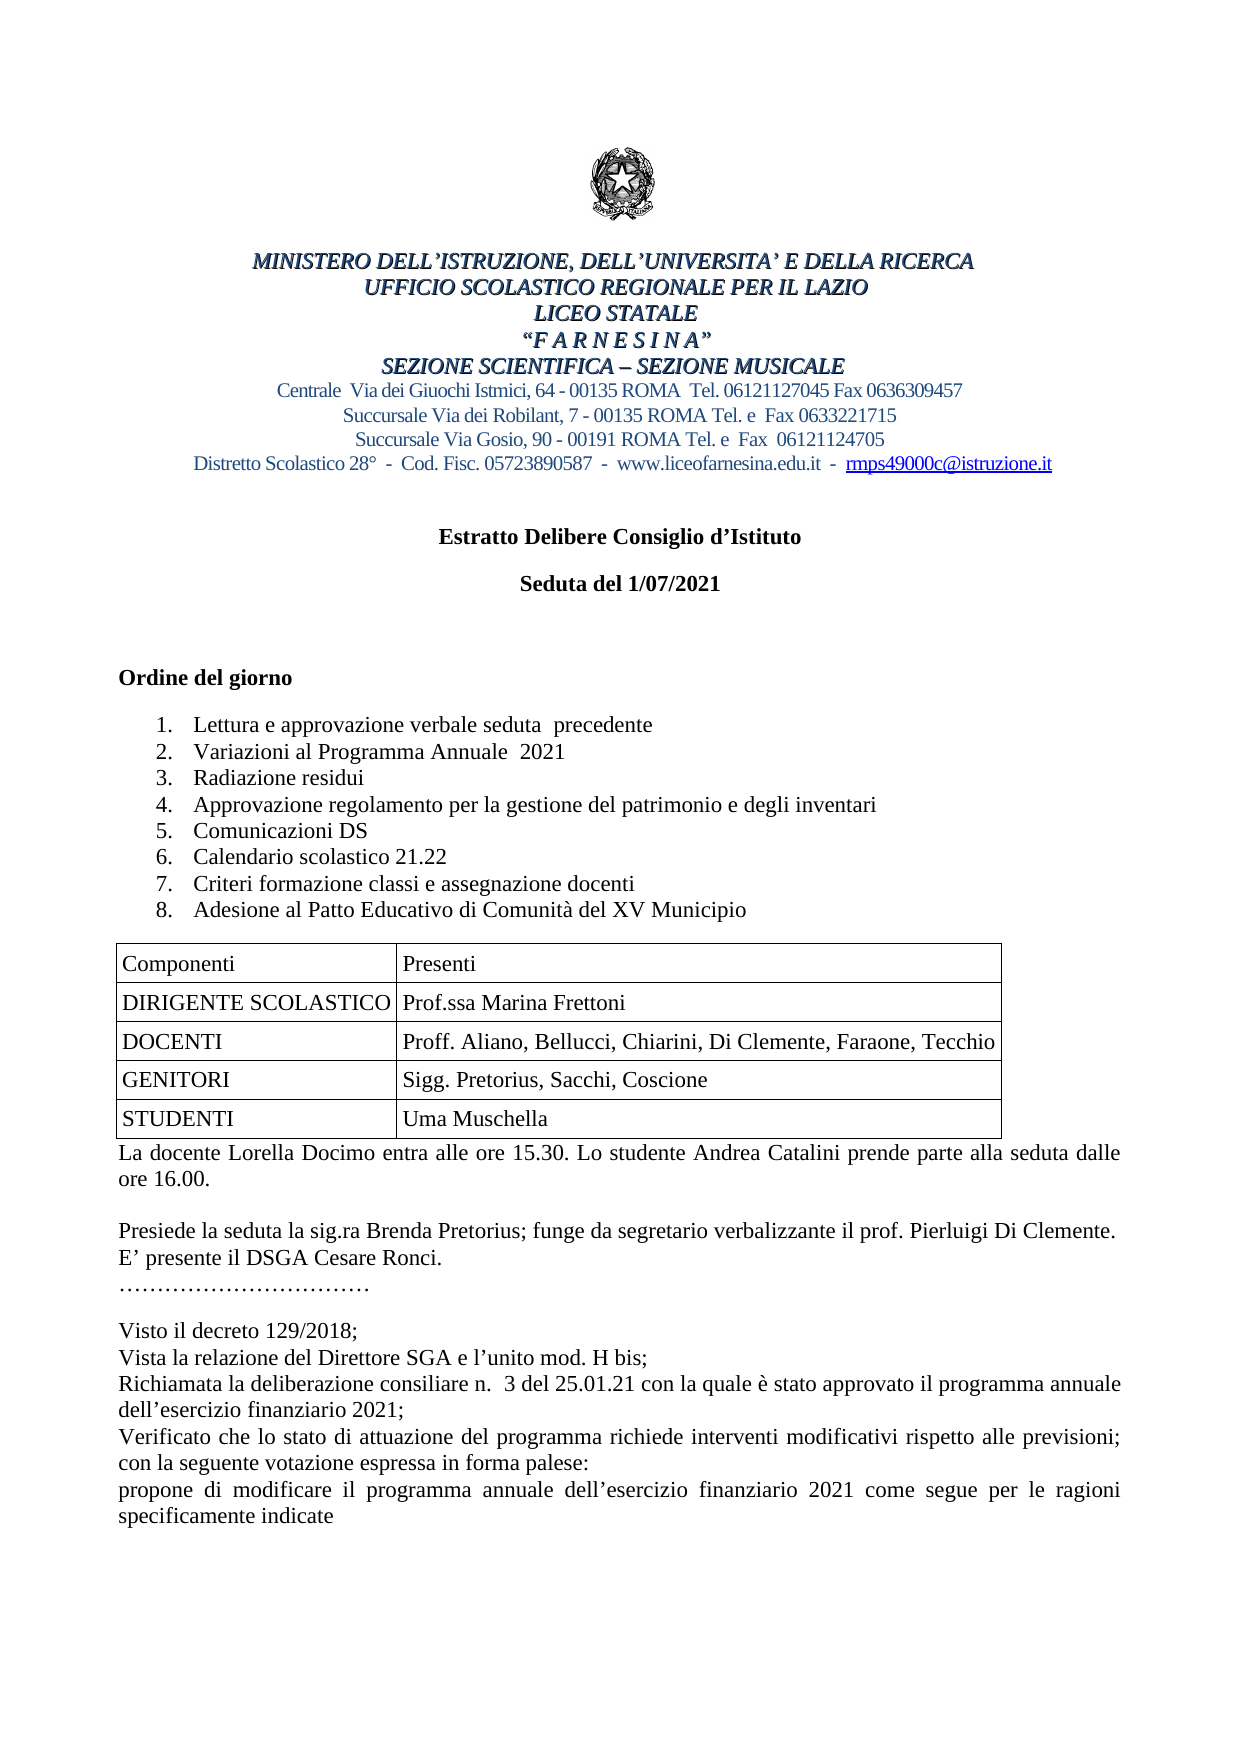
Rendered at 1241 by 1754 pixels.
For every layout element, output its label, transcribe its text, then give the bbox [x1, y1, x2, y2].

text …………………………… [118, 1270, 1122, 1297]
title “F A R N E S I N A” [62, 326, 1163, 352]
text Succursale Via dei Robilant, 7 - 00135 ROMA Tel. e Fax 0633221715 [118, 402, 1122, 427]
table_cell DIRIGENTE SCOLASTICO [117, 983, 396, 1021]
text Centrale Via dei Giuochi Istmici, 64 - 00135 ROMA Tel. 06121127045 Fax 0636309457 [118, 378, 1122, 402]
title UFFICIO SCOLASTICO REGIONALE PER IL LAZIO [62, 273, 1163, 299]
text Visto il decreto 129/2018; [118, 1317, 1122, 1344]
list Radiazione residui [156, 764, 1122, 791]
table_header Componenti [117, 944, 396, 982]
list Variazioni al Programma Annuale 2021 [156, 738, 1122, 764]
text Richiamata la deliberazione consiliare n. 3 del 25.01.21 con la quale è stato approvato il programma annuale dell’esercizio finanziario 2021; [118, 1370, 1122, 1423]
table_cell Uma Muschella [397, 1100, 1001, 1137]
picture [588, 147, 656, 221]
table_cell STUDENTI [117, 1100, 396, 1137]
table_cell DOCENTI [117, 1022, 396, 1060]
title MINISTERO DELL’ISTRUZIONE, DELL’UNIVERSITA’ E DELLA RICERCA [62, 247, 1163, 273]
text Succursale Via Gosio, 90 - 00191 ROMA Tel. e Fax 06121124705 [118, 427, 1122, 451]
title LICEO STATALE [62, 299, 1163, 326]
list Criteri formazione classi e assegnazione docenti [156, 870, 1122, 896]
text La docente Lorella Docimo entra alle ore 15.30. Lo studente Andrea Catalini prende parte alla seduta dalle ore 16.00. [118, 1138, 1122, 1191]
table_cell Sigg. Pretorius, Sacchi, Coscione [397, 1061, 1001, 1099]
list Comunicazioni DS [156, 817, 1122, 843]
text Distretto Scolastico 28° - Cod. Fisc. 05723890587 - www.liceofarnesina.edu.it - rmps49000c@istruzione.it [124, 451, 1122, 475]
text propone di modificare il programma annuale dell’esercizio finanziario 2021 come segue per le ragioni specificamente indicate [118, 1476, 1122, 1528]
text Vista la relazione del Direttore SGA e l’unito mod. H bis; [118, 1344, 1122, 1370]
table_cell Prof.ssa Marina Frettoni [397, 983, 1001, 1021]
text Verificato che lo stato di attuazione del programma richiede interventi modificativi rispetto alle previsioni; con la seguente votazione espressa in forma palese: [118, 1423, 1122, 1476]
text Estratto Delibere Consiglio d’Istituto [118, 523, 1122, 549]
text Ordine del giorno [118, 664, 1122, 691]
table_cell Proff. Aliano, Bellucci, Chiarini, Di Clemente, Faraone, Tecchio [397, 1022, 1001, 1060]
table_cell GENITORI [117, 1061, 396, 1099]
text E’ presente il DSGA Cesare Ronci. [118, 1244, 1122, 1270]
list Approvazione regolamento per la gestione del patrimonio e degli inventari [156, 791, 1122, 817]
list Adesione al Patto Educativo di Comunità del XV Municipio [156, 896, 1122, 922]
text Seduta del 1/07/2021 [118, 570, 1122, 596]
list Lettura e approvazione verbale seduta precedente [156, 712, 1122, 738]
title SEZIONE SCIENTIFICA – SEZIONE MUSICALE [62, 352, 1163, 378]
list Calendario scolastico 21.22 [156, 843, 1122, 870]
table_header Presenti [397, 944, 1001, 982]
text Presiede la seduta la sig.ra Brenda Pretorius; funge da segretario verbalizzante il prof. Pierluigi Di Clemente. [118, 1218, 1122, 1244]
